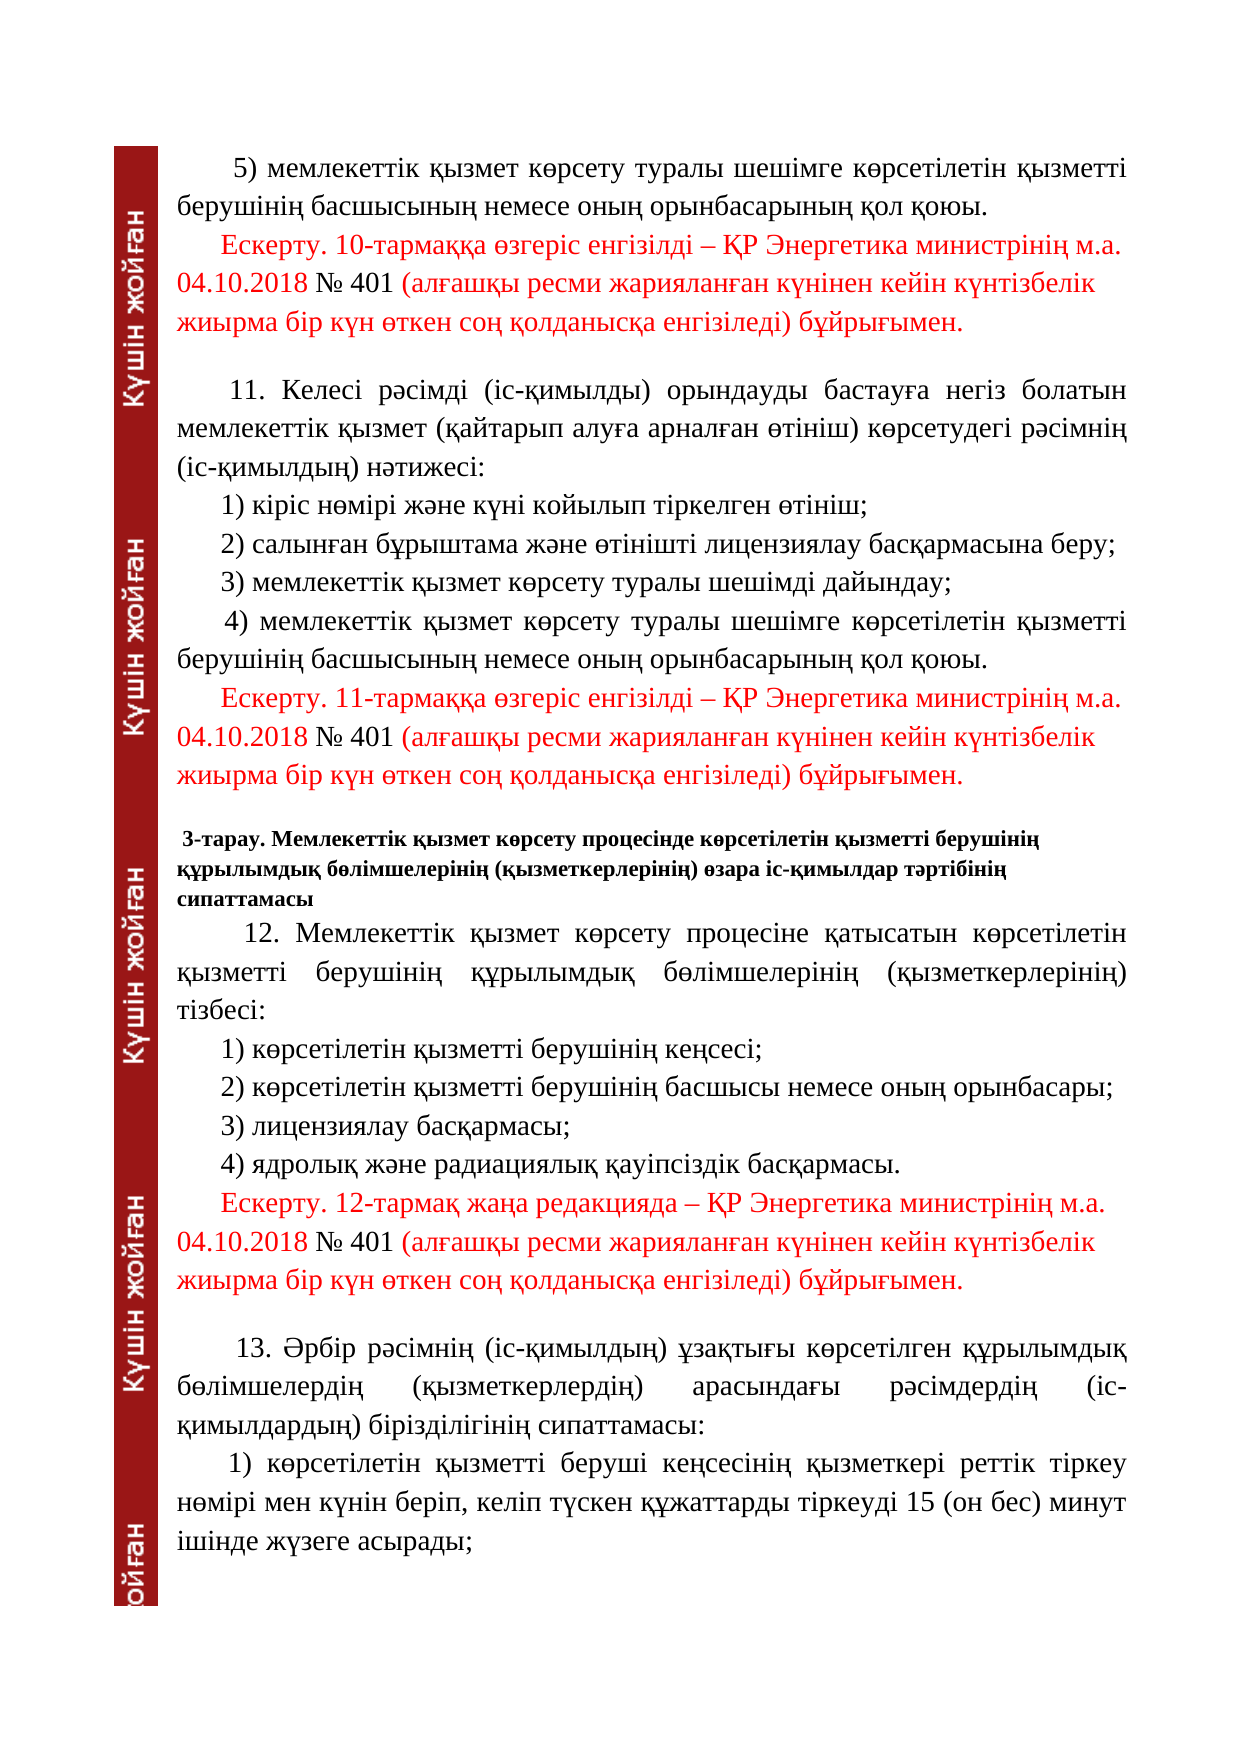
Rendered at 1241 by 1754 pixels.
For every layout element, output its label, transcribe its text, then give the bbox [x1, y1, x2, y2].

text 3) лицензиялау басқармасы; [112, 1108, 1128, 1142]
picture [114, 1103, 158, 1108]
picture [114, 1556, 158, 1606]
picture [114, 559, 158, 564]
picture [114, 222, 158, 227]
text 4) мемлекеттік қызмет көрсету туралы шешімге көрсетілетін қызметті берушінің басшысының немесе оның орынбасарының қол қоюы. [112, 603, 1128, 675]
text Ескерту. 11-тармаққа өзгеріс енгізілді – ҚР Энергетика министрінің м.а. 04.10.2018 № 401 (алғашқы ресми жарияланған күнінен кейін күнтізбелік жиырма бір күн өткен соң қолданысқа енгізіледі) бұйрығымен. [112, 680, 1128, 821]
picture [114, 146, 158, 150]
text 13. Әрбір рәсімнің (іс-қимылдың) ұзақтығы көрсетілген құрылымдық бөлімшелердің (қызметкерлердің) арасындағы рәсімдердің (іс-қимылдардың) бірізділігінің сипаттамасы: [112, 1330, 1128, 1441]
text Ескерту. 10-тармаққа өзгеріс енгізілді – ҚР Энергетика министрінің м.а. 04.10.2018 № 401 (алғашқы ресми жарияланған күнінен кейін күнтізбелік жиырма бір күн өткен соң қолданысқа енгізіледі) бұйрығымен. [112, 227, 1128, 368]
picture [114, 521, 158, 526]
text 3) мемлекеттік қызмет көрсету туралы шешімді дайындау; [112, 564, 1128, 598]
text 2) салынған бұрыштама және өтінішті лицензиялау басқармасына беру; [112, 526, 1128, 559]
picture [114, 1026, 158, 1031]
text 2) көрсетілетін қызметті берушінің басшысы немесе оның орынбасары; [112, 1069, 1128, 1103]
picture [114, 482, 158, 487]
text 12. Мемлекеттік қызмет көрсету процесіне қатысатын көрсетілетін қызметті берушінің құрылымдық бөлімшелерінің (қызметкерлерінің) тізбесі: [112, 915, 1128, 1026]
text 1) көрсетілетін қызметті берушінің кеңсесі; [112, 1031, 1128, 1064]
picture [114, 1180, 158, 1185]
text 1) кіріс нөмірі және күні койылып тіркелген өтініш; [112, 487, 1128, 521]
picture [114, 675, 158, 680]
text 3-тарау. Мемлекеттік қызмет көрсету процесінде көрсетілетін қызметті берушінің құрылымдық бөлімшелерінің (қызметкерлерінің) өзара іс-қимылдар тәртібінің сипаттамасы [112, 825, 1128, 912]
picture [114, 1441, 158, 1446]
picture [114, 821, 158, 825]
picture [114, 1142, 158, 1147]
text Ескерту. 12-тармақ жаңа редакцияда – ҚР Энергетика министрінің м.а. 04.10.2018 № 401 (алғашқы ресми жарияланған күнінен кейін күнтізбелік жиырма бір күн өткен соң қолданысқа енгізіледі) бұйрығымен. [112, 1185, 1128, 1326]
text 1) көрсетілетін қызметті беруші кеңсесінің қызметкері реттік тіркеу нөмірі мен күнін беріп, келіп түскен құжаттарды тіркеуді 15 (он бес) минут ішінде жүзеге асырады; [112, 1446, 1128, 1556]
picture [114, 368, 158, 372]
picture [114, 598, 158, 603]
text 11. Келесі рәсімді (іс-қимылды) орындауды бастауға негіз болатын мемлекеттік қызмет (қайтарып алуға арналған өтініш) көрсетудегі рәсімнің (іс-қимылдың) нәтижесі: [112, 372, 1128, 482]
picture [114, 1064, 158, 1069]
text 4) ядролық және радиациялық қауіпсіздік басқармасы. [112, 1147, 1128, 1180]
text 5) мемлекеттік қызмет көрсету туралы шешімге көрсетілетін қызметті берушінің басшысының немесе оның орынбасарының қол қоюы. [112, 150, 1128, 222]
picture [114, 1326, 158, 1330]
